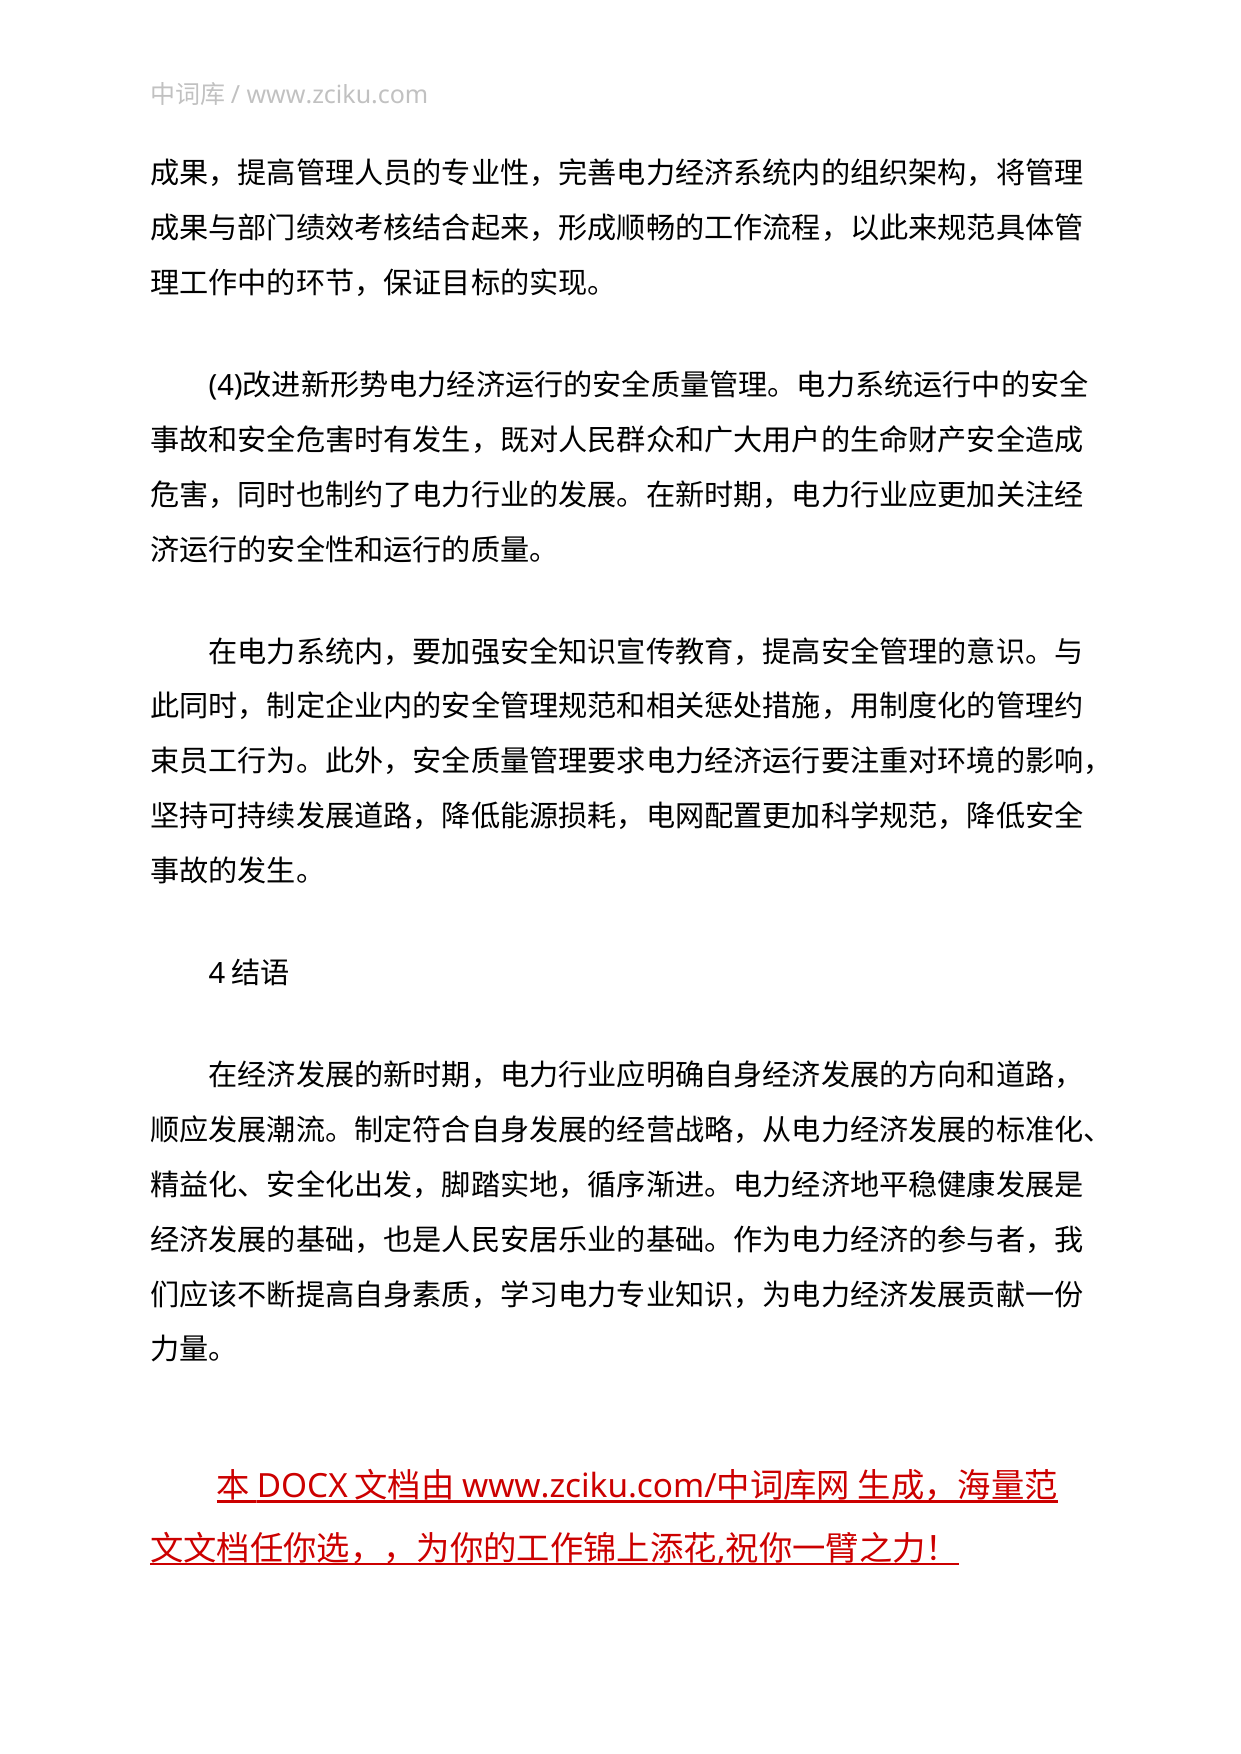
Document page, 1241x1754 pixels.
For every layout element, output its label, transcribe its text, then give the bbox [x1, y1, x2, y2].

text (4)改进新形势电力经济运行的安全质量管理。电力系统运行中的安全事故和安全危害时有发生，既对人民群众和广大用户的生命财产安全造成危害，同时也制约了电力行业的发展。在新时期，电力行业应更加关注经济运行的安全性和运行的质量。 [150, 362, 1090, 569]
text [150, 150, 1090, 302]
text 在经济发展的新时期，电力行业应明确自身经济发展的方向和道路，顺应发展潮流。制定符合自身发展的经营战略，从电力经济发展的标准化、精益化、安全化出发，脚踏实地，循序渐进。电力经济地平稳健康发展是经济发展的基础，也是人民安居乐业的基础。作为电力经济的参与者，我们应该不断提高自身素质，学习电力专业知识，为电力经济发展贡献一份力量。 [150, 1051, 1090, 1368]
text 4结语 [150, 949, 1090, 992]
text 本DOCX文档由 www.zciku.com/中词库网 生成，海量范文文档任你选，，为你的工作锦上添花,祝你一臂之力！ [150, 1459, 1090, 1570]
text 在电力系统内，要加强安全知识宣传教育，提高安全管理的意识。与此同时，制定企业内的安全管理规范和相关惩处措施，用制度化的管理约束员工行为。此外，安全质量管理要求电力经济运行要注重对环境的影响，坚持可持续发展道路，降低能源损耗，电网配置更加科学规范，降低安全事故的发生。 [150, 628, 1090, 890]
